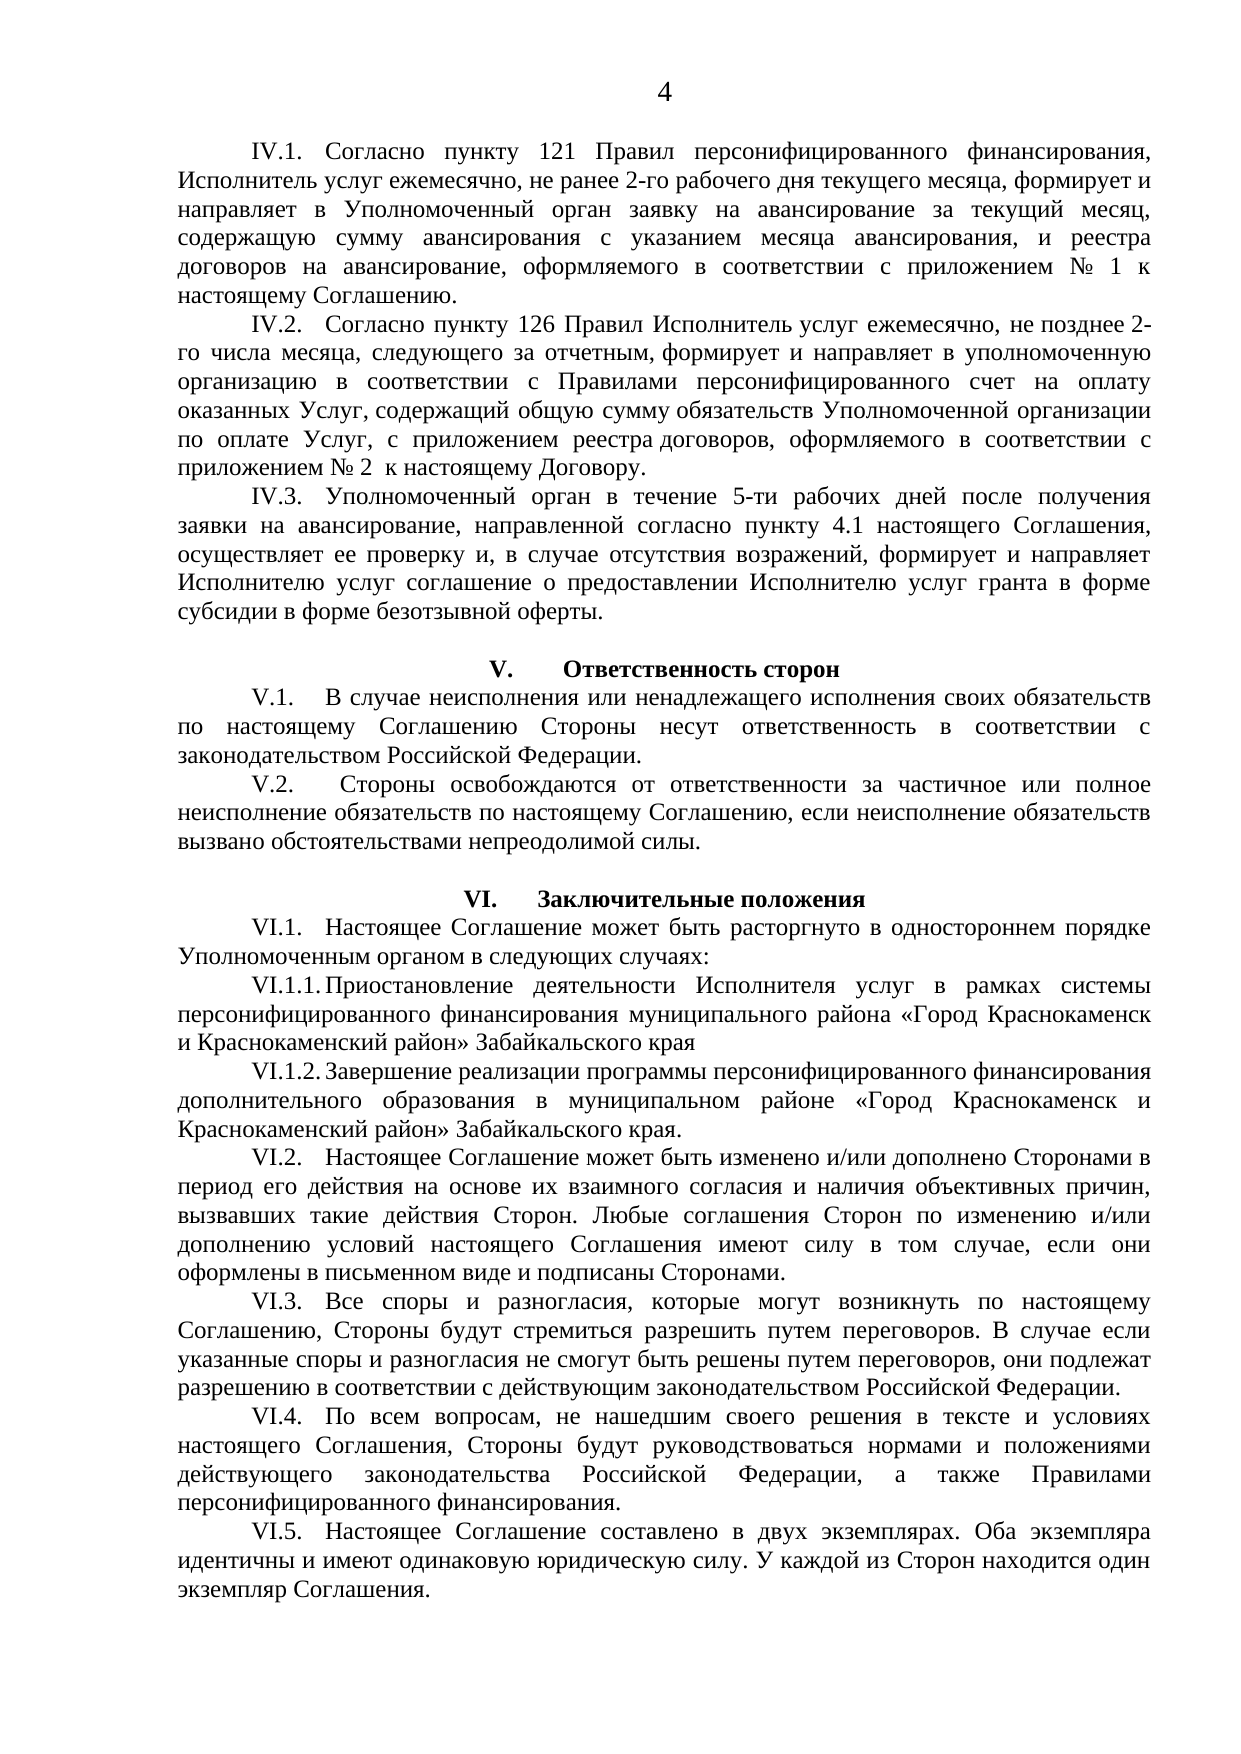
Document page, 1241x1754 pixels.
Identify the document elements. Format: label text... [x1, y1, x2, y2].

list Настоящее Соглашение может быть изменено и/или дополнено Сторонами в период его действия на основе их взаимного согласия и наличия объективных причин, вызвавших такие действия Сторон. Любые соглашения Сторон по изменению и/или дополнению условий настоящего Соглашения имеют силу в том случае, если они оформлены в письменном виде и подписаны Сторонами. [177, 1142, 1152, 1286]
list Настоящее Соглашение может быть расторгнуто в одностороннем порядке Уполномоченным органом в следующих случаях: [177, 912, 1152, 970]
list Настоящее Соглашение составлено в двух экземплярах. Оба экземпляра идентичны и имеют одинаковую юридическую силу. У каждой из Сторон находится один экземпляр Соглашения. [177, 1516, 1152, 1602]
list Приостановление деятельности Исполнителя услуг в рамках системы персонифицированного финансирования муниципального района «Город Краснокаменск и Краснокаменский район» Забайкальского края [177, 970, 1152, 1056]
list Уполномоченный орган в течение 5-ти рабочих дней после получения заявки на авансирование, направленной согласно пункту 4.1 настоящего Соглашения, осуществляет ее проверку и, в случае отсутствия возражений, формирует и направляет Исполнителю услуг соглашение о предоставлении Исполнителю услуг гранта в форме субсидии в форме безотзывной оферты. [177, 481, 1152, 625]
list Ответственность сторон [177, 654, 1152, 682]
list Все споры и разногласия, которые могут возникнуть по настоящему Соглашению, Стороны будут стремиться разрешить путем переговоров. В случае если указанные споры и разногласия не смогут быть решены путем переговоров, они подлежат разрешению в соответствии с действующим законодательством Российской Федерации. [177, 1286, 1152, 1401]
list Стороны освобождаются от ответственности за частичное или полное неисполнение обязательств по настоящему Соглашению, если неисполнение обязательств вызвано обстоятельствами непреодолимой силы. [177, 769, 1152, 855]
list Согласно пункту 126 Правил Исполнитель услуг ежемесячно, не позднее 2-го числа месяца, следующего за отчетным, формирует и направляет в уполномоченную организацию в соответствии с Правилами персонифицированного счет на оплату оказанных Услуг, содержащий общую сумму обязательств Уполномоченной организации по оплате Услуг, с приложением реестра договоров, оформляемого в соответствии с приложением № 2 к настоящему Договору. [177, 424, 1152, 481]
list Заключительные положения [177, 884, 1152, 912]
list В случае неисполнения или ненадлежащего исполнения своих обязательств по настоящему Соглашению Стороны несут ответственность в соответствии с законодательством Российской Федерации. [177, 682, 1152, 769]
list Согласно пункту 121 Правил персонифицированного финансирования, Исполнитель услуг ежемесячно, не ранее 2-го рабочего дня текущего месяца, формирует и направляет в Уполномоченный орган заявку на авансирование за текущий месяц, содержащую сумму авансирования с указанием месяца авансирования, и реестра договоров на авансирование, оформляемого в соответствии с приложением № 1 к настоящему Соглашению. [177, 136, 1152, 309]
list Согласно пункту 126 Правил Исполнитель услуг ежемесячно, не позднее 2-го числа месяца, следующего за отчетным, формирует и направляет в уполномоченную организацию в соответствии с Правилами персонифицированного счет на оплату оказанных Услуг, содержащий общую сумму обязательств Уполномоченной организации по оплате Услуг, с приложением реестра договоров, оформляемого в соответствии с приложением № 2 к настоящему Договору. [177, 309, 1152, 338]
list Завершение реализации программы персонифицированного финансирования дополнительного образования в муниципальном районе «Город Краснокаменск и Краснокаменский район» Забайкальского края. [177, 1056, 1152, 1142]
list По всем вопросам, не нашедшим своего решения в тексте и условиях настоящего Соглашения, Стороны будут руководствоваться нормами и положениями действующего законодательства Российской Федерации, а также Правилами персонифицированного финансирования. [177, 1401, 1152, 1516]
